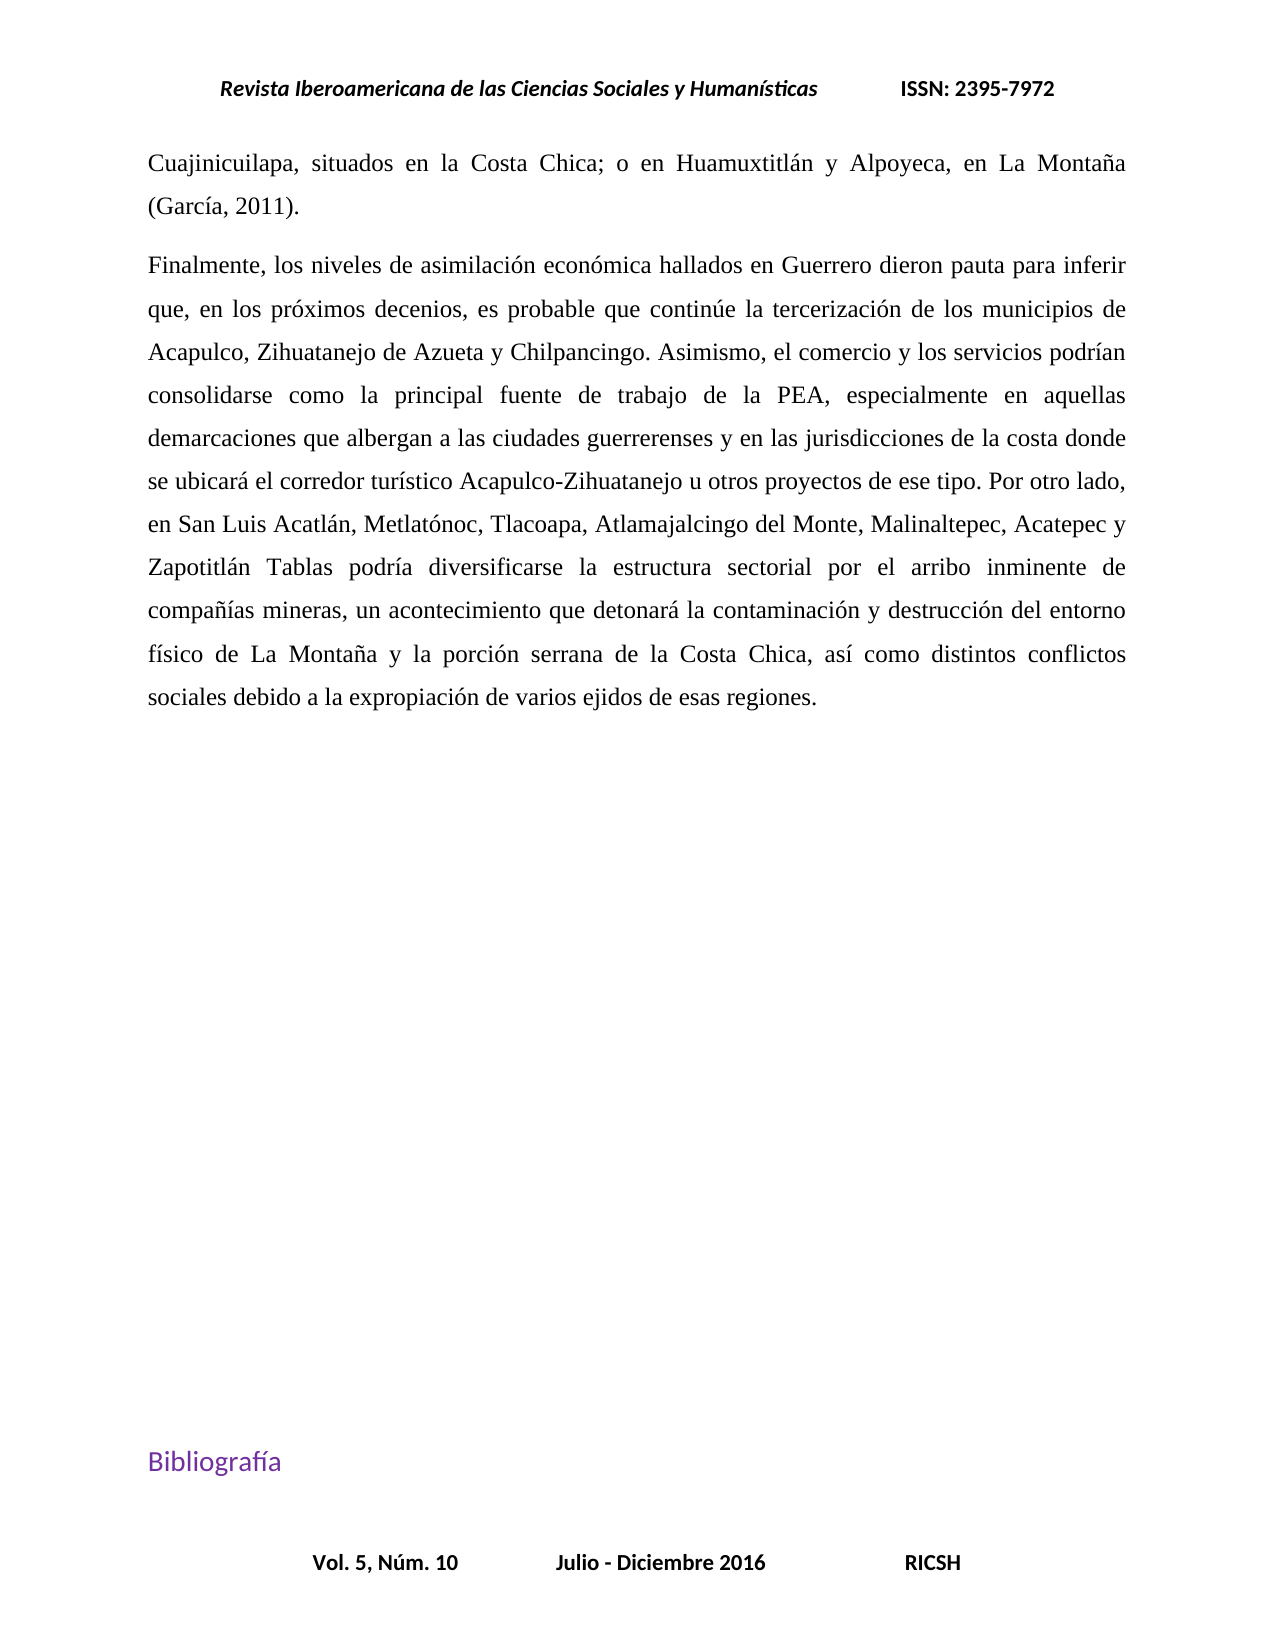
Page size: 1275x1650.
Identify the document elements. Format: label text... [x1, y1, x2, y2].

text Bibliografía [148, 1443, 1127, 1478]
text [148, 148, 1127, 219]
text Finalmente, los niveles de asimilación económica hallados en Guerrero dieron pauta para inferir que, en los próximos decenios, es probable que continúe la tercerización de los municipios de Acapulco, Zihuatanejo de Azueta y Chilpancingo. Asimismo, el comercio y los servicios podrían consolidarse como la principal fuente de trabajo de la PEA, especialmente en aquellas demarcaciones que albergan a las ciudades guerrerenses y en las jurisdicciones de la costa donde se ubicará el corredor turístico Acapulco-Zihuatanejo u otros proyectos de ese tipo. Por otro lado, en San Luis Acatlán, Metlatónoc, Tlacoapa, Atlamajalcingo del Monte, Malinaltepec, Acatepec y Zapotitlán Tablas podría diversificarse la estructura sectorial por el arribo inminente de compañías mineras, un acontecimiento que detonará la contaminación y destrucción del entorno físico de La Montaña y la porción serrana de la Costa Chica, así como distintos conflictos sociales debido a la expropiación de varios ejidos de esas regiones. [148, 251, 1127, 711]
